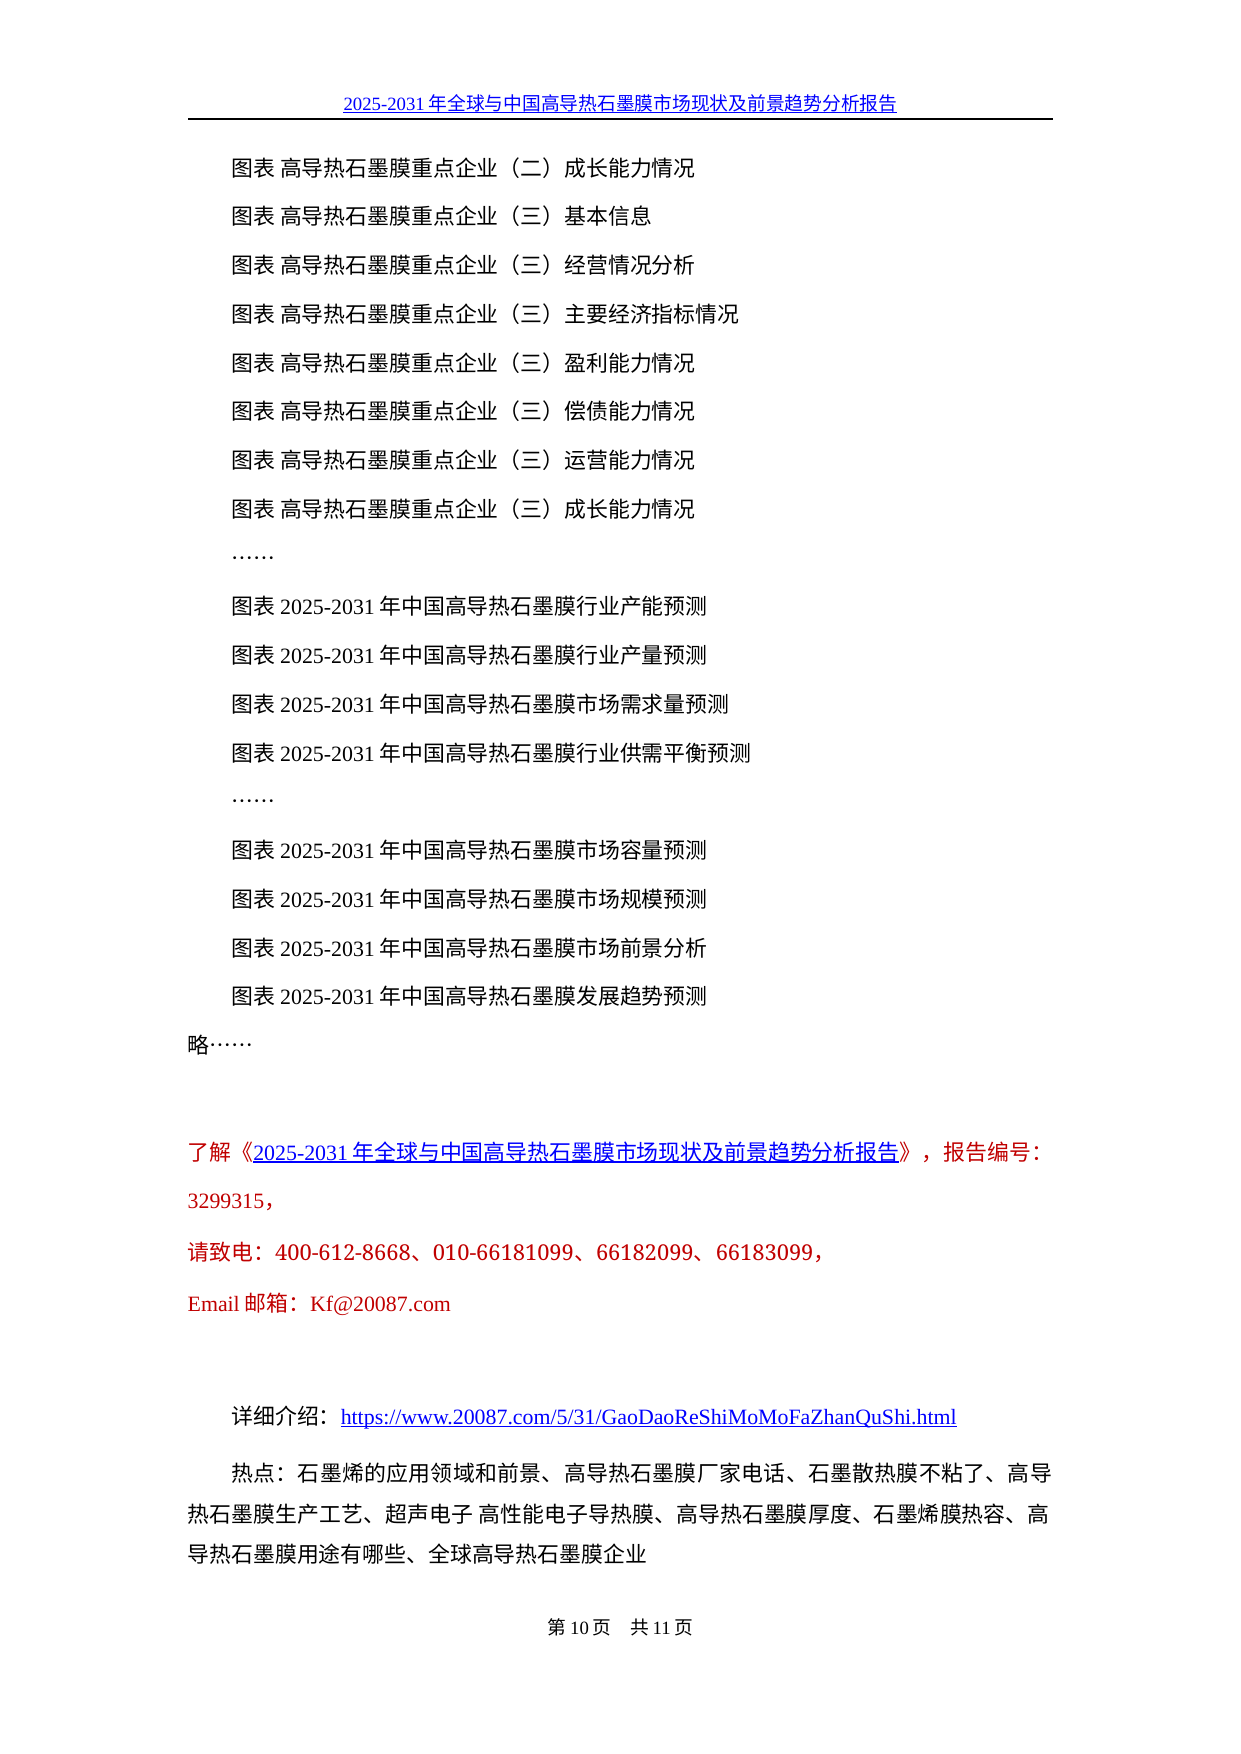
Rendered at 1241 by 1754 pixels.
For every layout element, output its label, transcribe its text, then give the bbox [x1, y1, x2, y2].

text 详细介绍：https://www.20087.com/5/31/GaoDaoReShiMoMoFaZhanQuShi.html [187, 1399, 1053, 1431]
text 请致电：400-612-8668、010-66181099、66182099、66183099， [187, 1234, 1053, 1267]
text 热点：石墨烯的应用领域和前景、高导热石墨膜厂家电话、石墨散热膜不粘了、高导热石墨膜生产工艺、超声电子 高性能电子导热膜、高导热石墨膜厚度、石墨烯膜热容、高导热石墨膜用途有哪些、全球高导热石墨膜企业 [187, 1456, 1053, 1569]
text Email邮箱：Kf@20087.com [187, 1286, 1053, 1318]
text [187, 150, 1053, 1060]
text 了解《2025-2031年全球与中国高导热石墨膜市场现状及前景趋势分析报告》，报告编号：3299315， [187, 1134, 1053, 1215]
